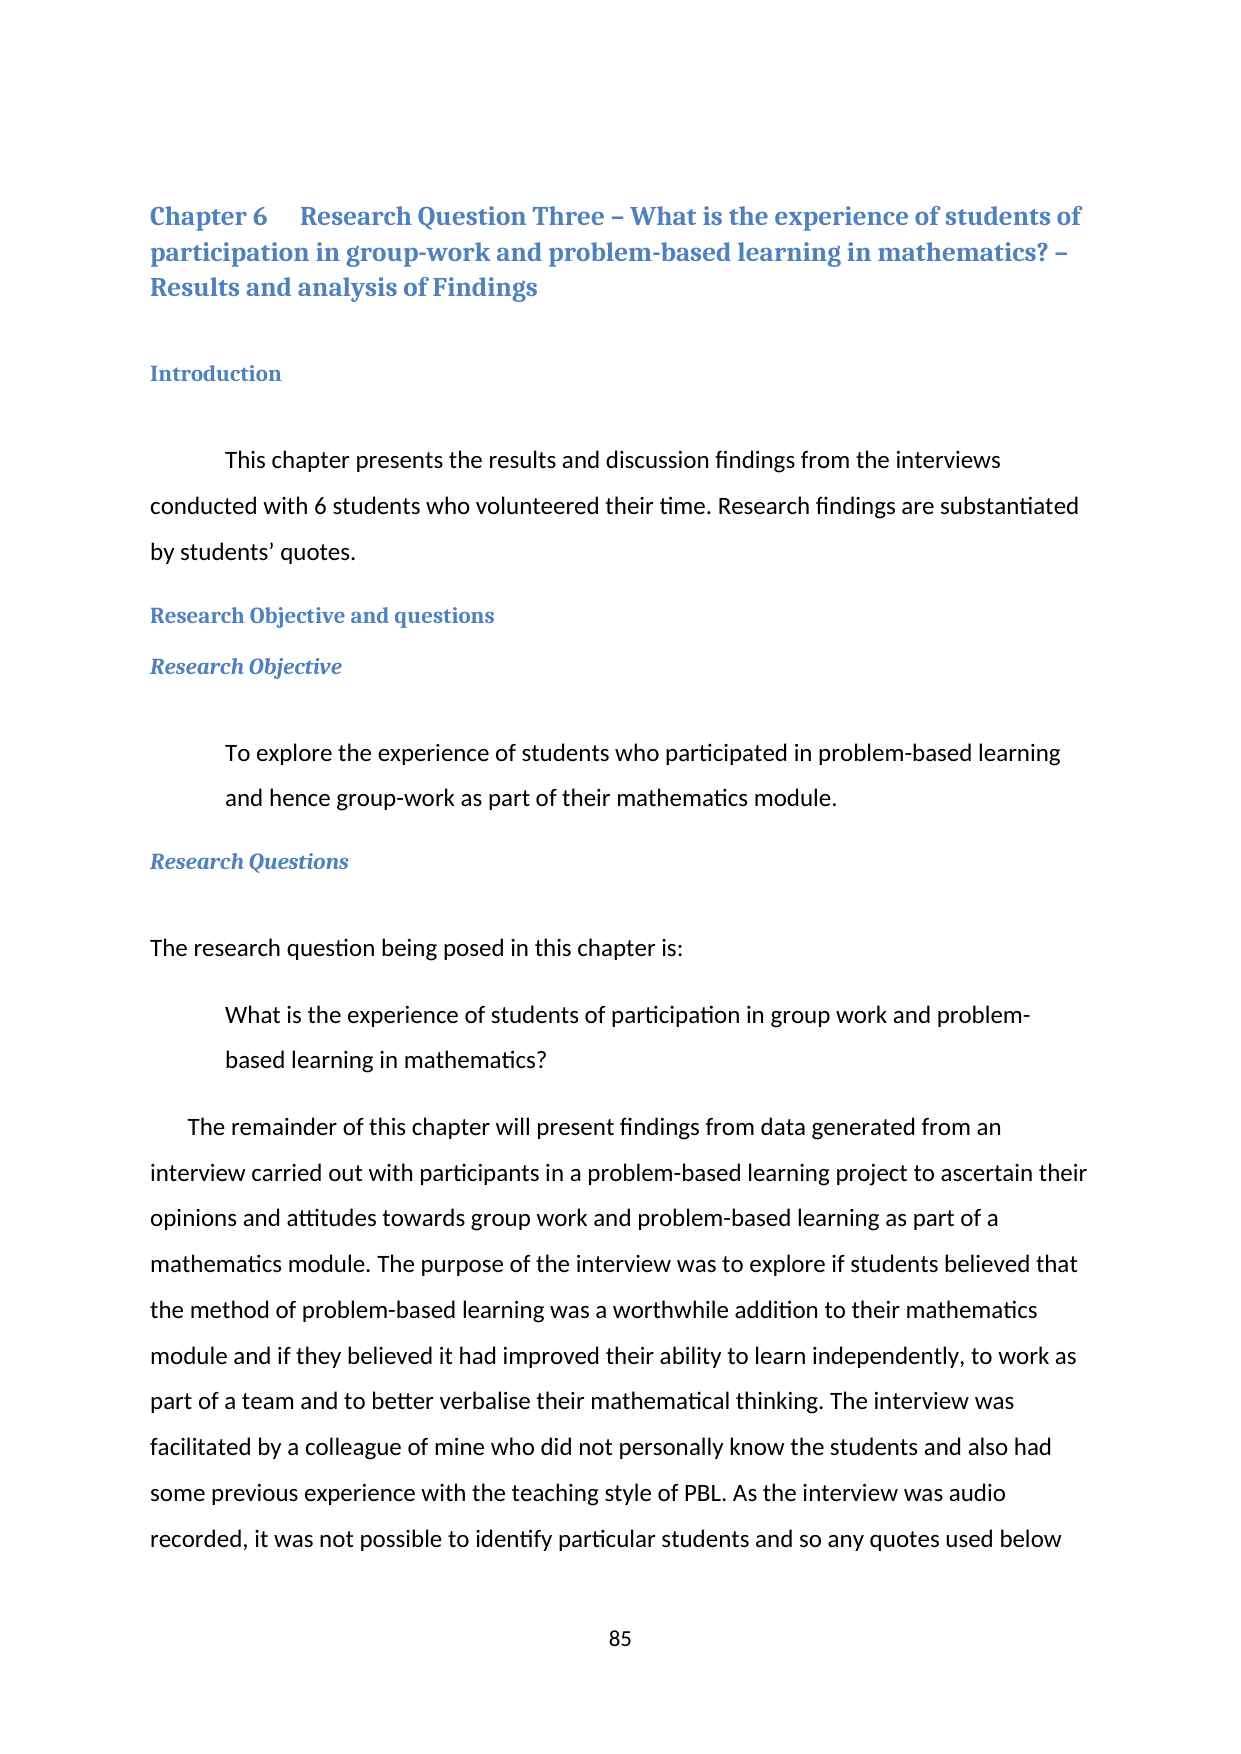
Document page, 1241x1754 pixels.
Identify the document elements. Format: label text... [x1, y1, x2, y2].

list What is the experience of students of participation in group work and problem-based learning in mathematics? [225, 999, 1090, 1075]
subtitle Research Objective [150, 653, 1090, 680]
subtitle Introduction [150, 361, 1090, 388]
subtitle Chapter 6 Research Question Three – What is the experience of students of participation in group-work and problem-based learning in mathematics? – Results and analysis of Findings [150, 201, 1090, 304]
text To explore the experience of students who participated in problem-based learning and hence group-work as part of their mathematics module. [225, 737, 1090, 813]
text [150, 1111, 1090, 1553]
text This chapter presents the results and discussion findings from the interviews conducted with 6 students who volunteered their time. Research findings are substantiated by students’ quotes. [150, 444, 1090, 566]
subtitle Research Objective and questions [150, 602, 1090, 629]
text The research question being posed in this chapter is: [150, 932, 1090, 963]
subtitle Research Questions [150, 849, 1090, 875]
